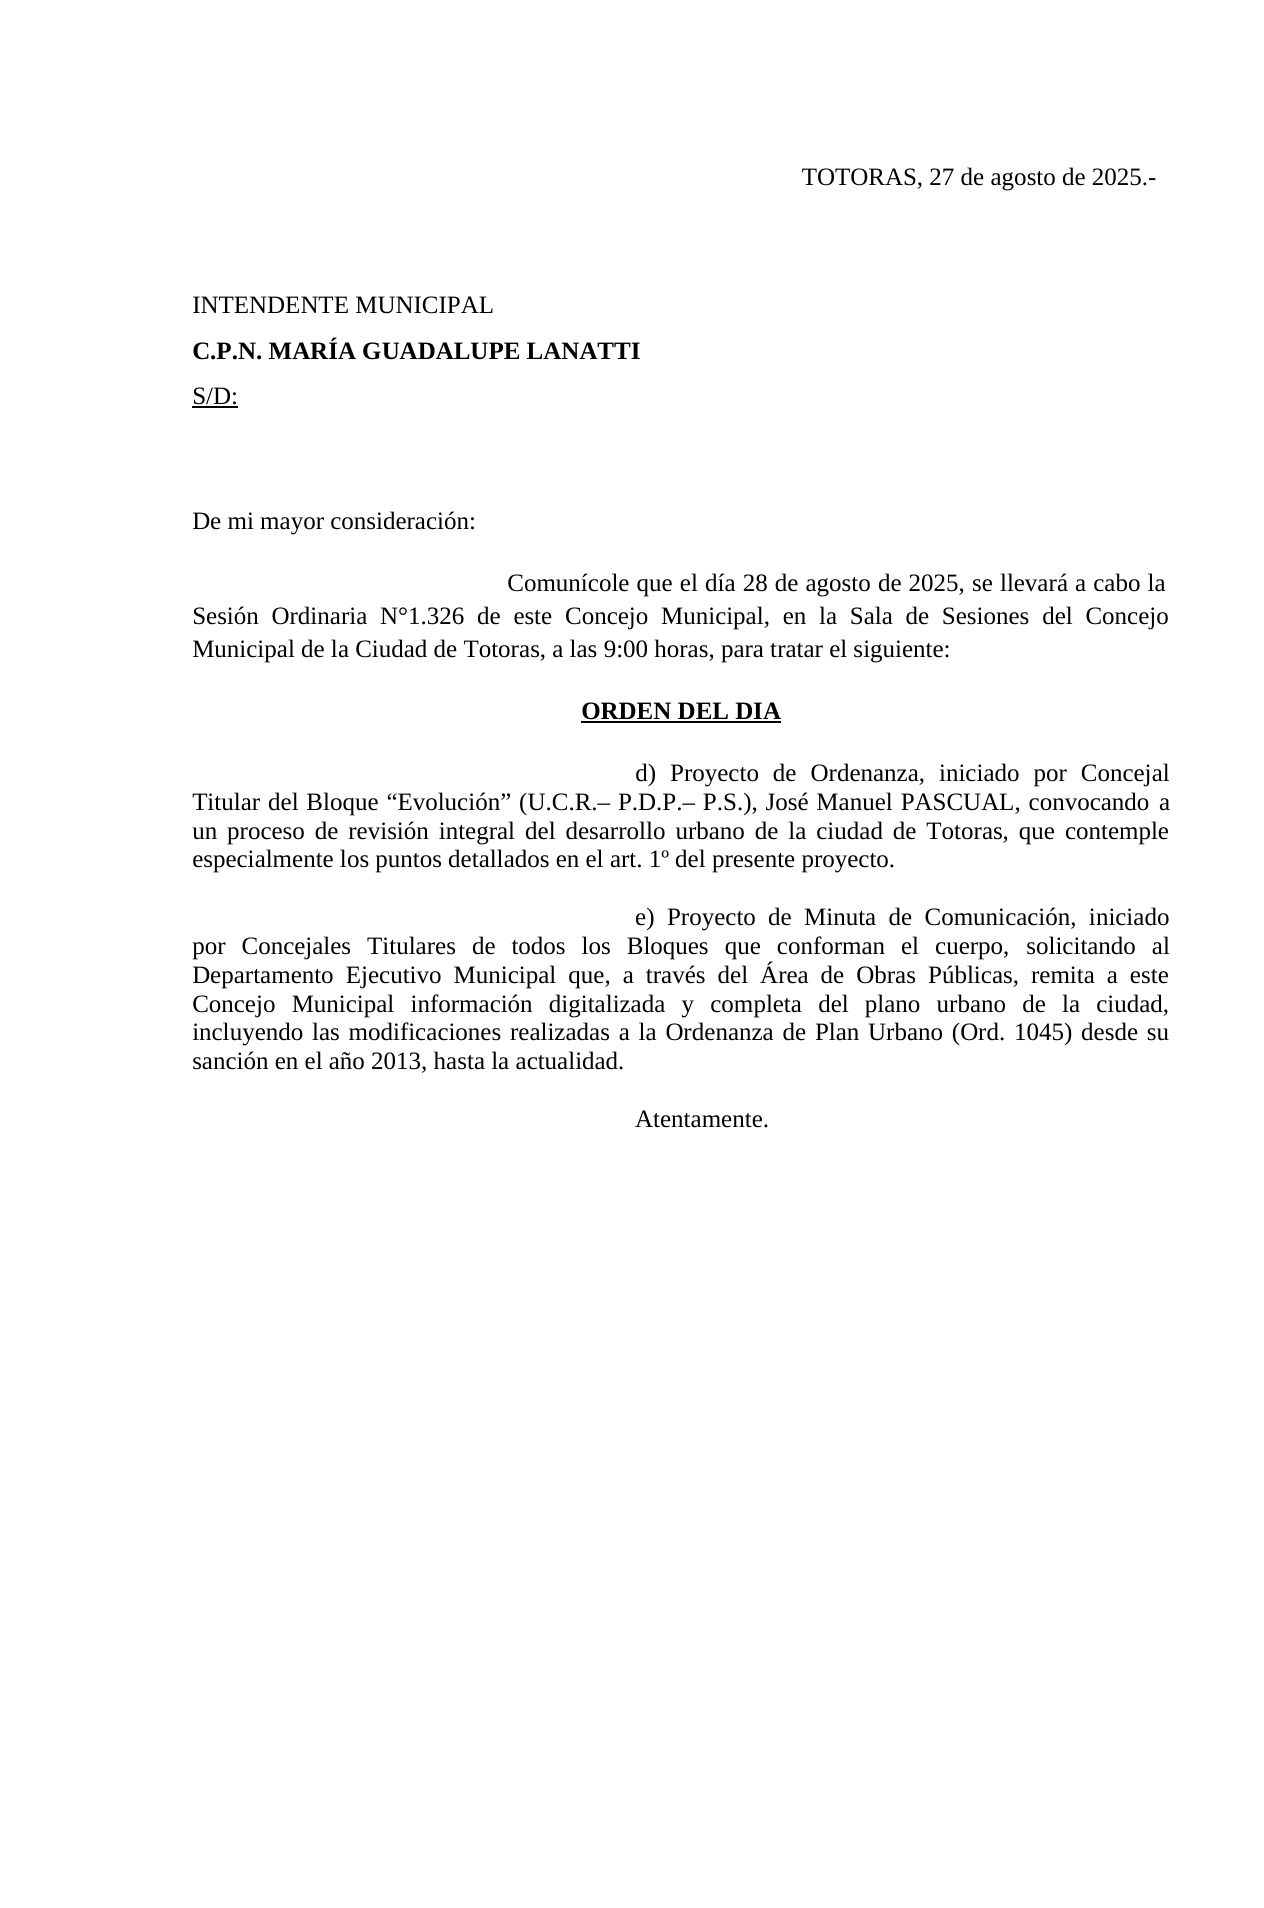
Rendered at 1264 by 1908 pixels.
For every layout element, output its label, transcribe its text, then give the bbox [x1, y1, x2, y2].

text TOTORAS, 27 de agosto de 2025.- [192, 162, 1170, 191]
text INTENDENTE MUNICIPAL [192, 290, 1170, 319]
text d) Proyecto de Ordenanza, iniciado por Concejal Titular del Bloque “Evolución” (U.C.R.– P.D.P.– P.S.), José Manuel PASCUAL, convocando a un proceso de revisión integral del desarrollo urbano de la ciudad de Totoras, que contemple especialmente los puntos detallados en el art. 1º del presente proyecto. [192, 758, 1170, 873]
text S/D: [192, 381, 1170, 410]
text ORDEN DEL DIA [192, 696, 1170, 725]
text e) Proyecto de Minuta de Comunicación, iniciado por Concejales Titulares de todos los Bloques que conforman el cuerpo, solicitando al Departamento Ejecutivo Municipal que, a través del Área de Obras Públicas, remita a este Concejo Municipal información digitalizada y completa del plano urbano de la ciudad, incluyendo las modificaciones realizadas a la Ordenanza de Plan Urbano (Ord. 1045) desde su sanción en el año 2013, hasta la actualidad. [192, 902, 1170, 1075]
text C.P.N. MARÍA GUADALUPE LANATTI [192, 336, 1170, 364]
text De mi mayor consideración: [192, 506, 1170, 534]
text Atentamente. [192, 1104, 1170, 1133]
text Comunícole que el día 28 de agosto de 2025, se llevará a cabo la Sesión Ordinaria N°1.326 de este Concejo Municipal, en la Sala de Sesiones del Concejo Municipal de la Ciudad de Totoras, a las 9:00 horas, para tratar el siguiente: [192, 568, 1170, 663]
